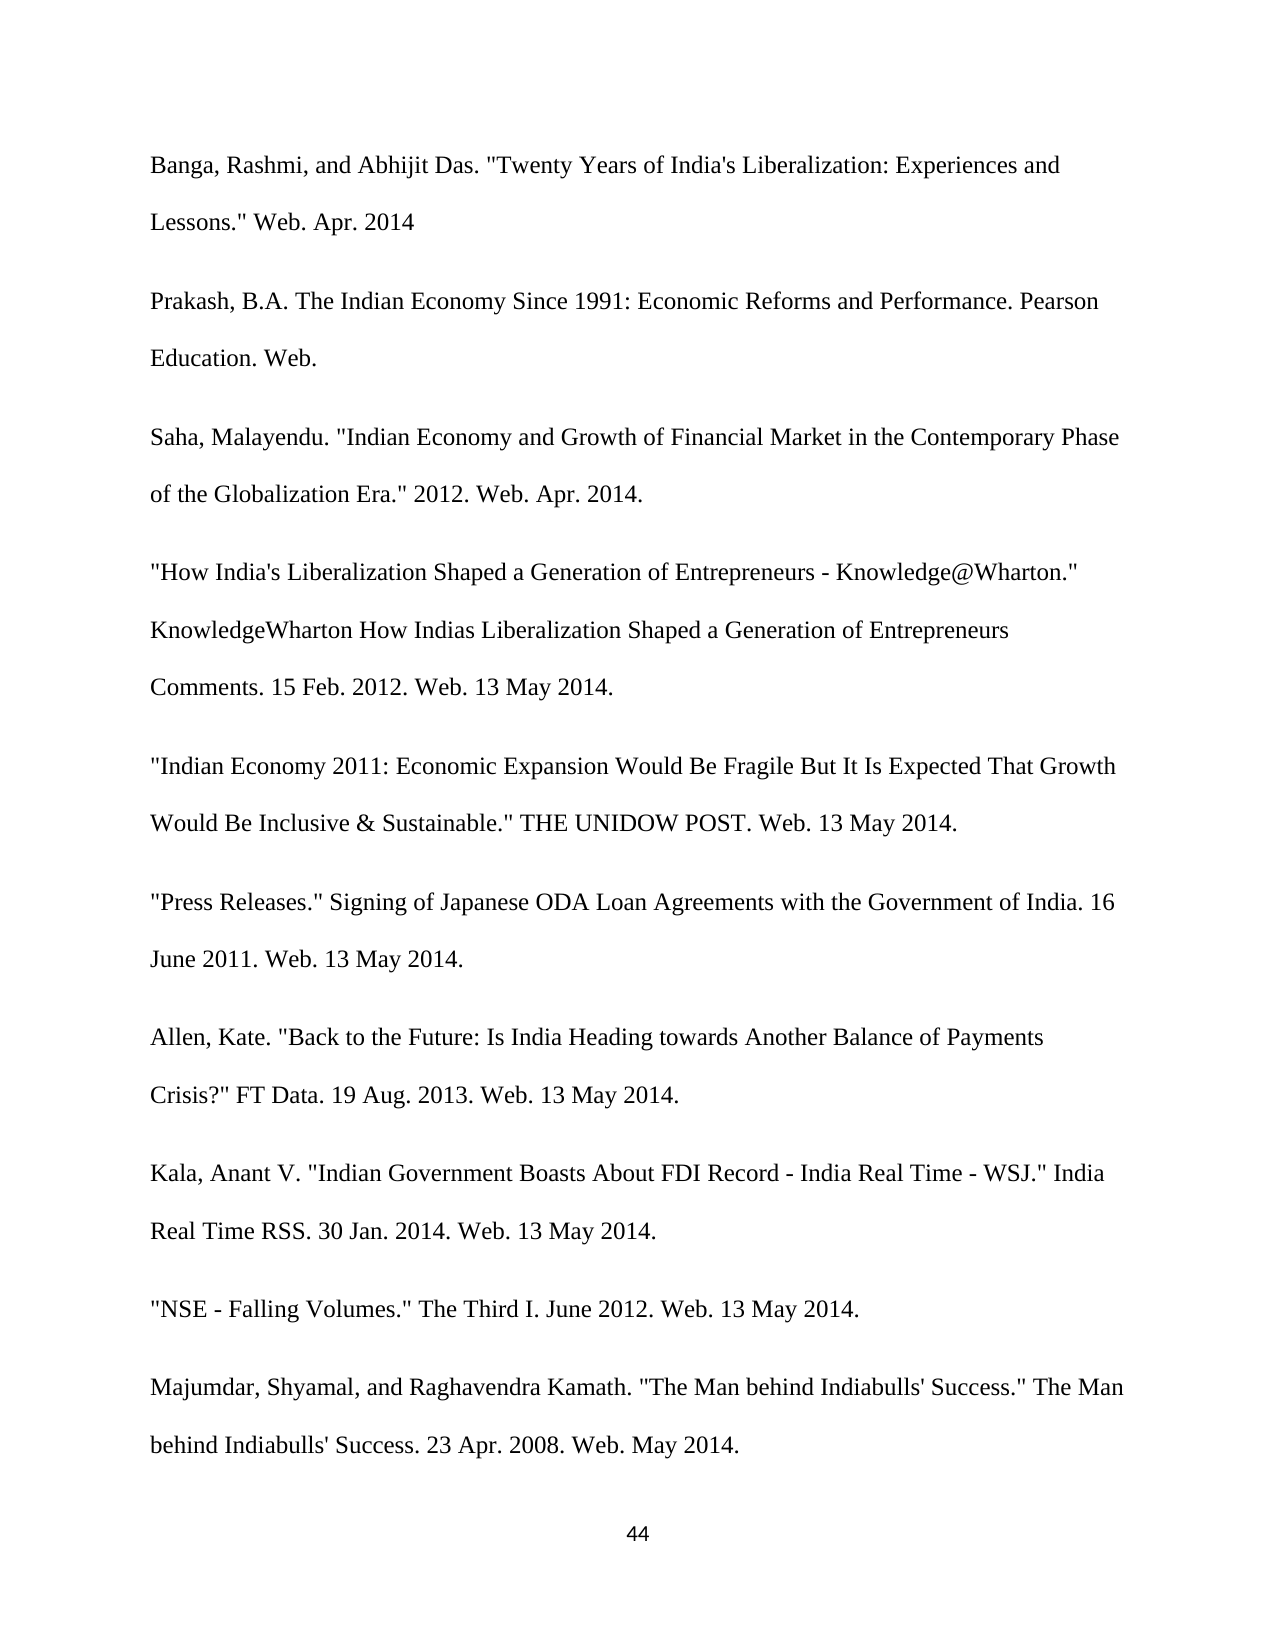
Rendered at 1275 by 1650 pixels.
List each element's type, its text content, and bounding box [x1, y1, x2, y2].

text "Press Releases." Signing of Japanese ODA Loan Agreements with the Government of India. 16 June 2011. Web. 13 May 2014. [150, 887, 1125, 973]
text Saha, Malayendu. "Indian Economy and Growth of Financial Market in the Contemporary Phase of the Globalization Era." 2012. Web. Apr. 2014. [150, 422, 1125, 508]
text Allen, Kate. "Back to the Future: Is India Heading towards Another Balance of Payments Crisis?" FT Data. 19 Aug. 2013. Web. 13 May 2014. [150, 1022, 1125, 1109]
text Prakash, B.A. The Indian Economy Since 1991: Economic Reforms and Performance. Pearson Education. Web. [150, 286, 1125, 372]
text "NSE - Falling Volumes." The Third I. June 2012. Web. 13 May 2014. [150, 1294, 1125, 1323]
text Majumdar, Shyamal, and Raghavendra Kamath. "The Man behind Indiabulls' Success." The Man behind Indiabulls' Success. 23 Apr. 2008. Web. May 2014. [150, 1372, 1125, 1459]
text "Indian Economy 2011: Economic Expansion Would Be Fragile But It Is Expected That Growth Would Be Inclusive & Sustainable." THE UNIDOW POST. Web. 13 May 2014. [150, 751, 1125, 837]
text Kala, Anant V. "Indian Government Boasts About FDI Record - India Real Time - WSJ." India Real Time RSS. 30 Jan. 2014. Web. 13 May 2014. [150, 1158, 1125, 1244]
text Banga, Rashmi, and Abhijit Das. "Twenty Years of India's Liberalization: Experiences and Lessons." Web. Apr. 2014 [150, 150, 1125, 236]
text "How India's Liberalization Shaped a Generation of Entrepreneurs - Knowledge@Wharton." KnowledgeWharton How Indias Liberalization Shaped a Generation of Entrepreneurs Comments. 15 Feb. 2012. Web. 13 May 2014. [150, 557, 1125, 701]
